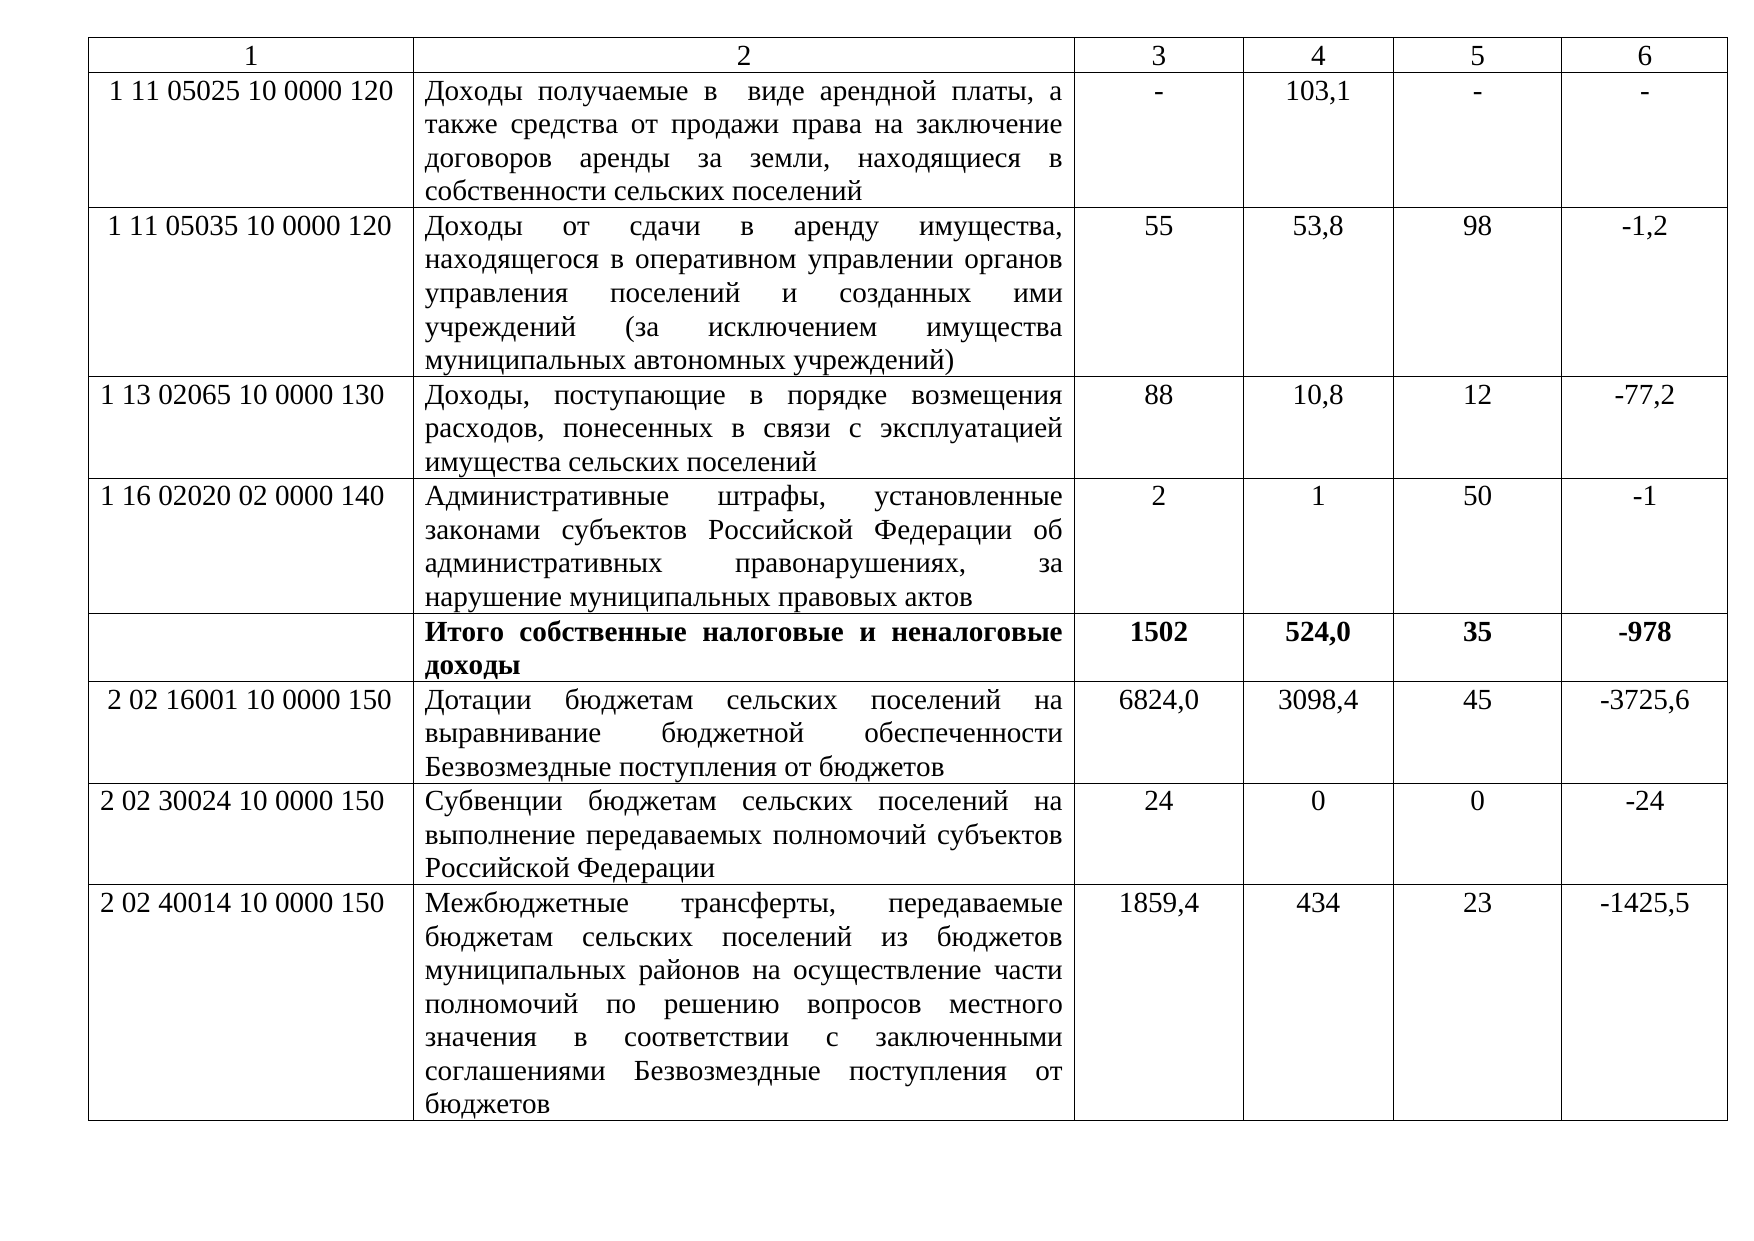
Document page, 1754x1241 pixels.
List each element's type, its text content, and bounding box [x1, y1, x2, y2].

table_cell 434 [1244, 885, 1393, 1120]
table_cell 4 [1244, 38, 1393, 72]
table_cell - [1394, 73, 1561, 207]
table_cell Дотации бюджетам сельских поселений на выравнивание бюджетной обеспеченности Безвозмездные поступления от бюджетов [414, 682, 1074, 782]
table_cell 3 [1075, 38, 1243, 72]
table_cell Доходы от сдачи в аренду имущества, находящегося в оперативном управлении органов управления поселений и созданных ими учреждений (за исключением имущества муниципальных автономных учреждений) [414, 208, 1074, 376]
table_cell Итого собственные налоговые и неналоговые доходы [414, 614, 1074, 681]
table_cell 35 [1394, 614, 1561, 681]
table_cell -77,2 [1562, 377, 1727, 477]
table_cell 1 [1244, 479, 1393, 613]
table_cell 103,1 [1244, 73, 1393, 207]
table_cell 24 [1075, 784, 1243, 884]
table_cell -1425,5 [1562, 885, 1727, 1120]
table_cell 1859,4 [1075, 885, 1243, 1120]
table_cell 45 [1394, 682, 1561, 782]
table_cell 2 02 30024 10 0000 150 [89, 784, 413, 884]
table_cell - [1075, 73, 1243, 207]
table_cell -1 [1562, 479, 1727, 613]
table_cell 6824,0 [1075, 682, 1243, 782]
table_cell -978 [1562, 614, 1727, 681]
table_cell 1502 [1075, 614, 1243, 681]
table_cell Субвенции бюджетам сельских поселений на выполнение передаваемых полномочий субъектов Российской Федерации [414, 784, 1074, 884]
table_cell 98 [1394, 208, 1561, 376]
table_cell 1 11 05025 10 0000 120 [89, 73, 413, 207]
table_cell 55 [1075, 208, 1243, 376]
table_cell 1 16 02020 02 0000 140 [89, 479, 413, 613]
table_cell - [1562, 73, 1727, 207]
table_cell -24 [1562, 784, 1727, 884]
table_cell -3725,6 [1562, 682, 1727, 782]
table_cell Административные штрафы, установленные законами субъектов Российской Федерации об административных правонарушениях, за нарушение муниципальных правовых актов [414, 479, 1074, 613]
table_cell 88 [1075, 377, 1243, 477]
table_cell 2 02 16001 10 0000 150 [89, 682, 413, 782]
table_cell 0 [1244, 784, 1393, 884]
table_cell -1,2 [1562, 208, 1727, 376]
table_cell 1 [89, 38, 413, 72]
table_cell 1 11 05035 10 0000 120 [89, 208, 413, 376]
table_cell 6 [1562, 38, 1727, 72]
table_cell 3098,4 [1244, 682, 1393, 782]
table_cell Доходы, поступающие в порядке возмещения расходов, понесенных в связи с эксплуатацией имущества сельских поселений [414, 377, 1074, 477]
table_cell 0 [1394, 784, 1561, 884]
table_cell Межбюджетные трансферты, передаваемые бюджетам сельских поселений из бюджетов муниципальных районов на осуществление части полномочий по решению вопросов местного значения в соответствии с заключенными соглашениями Безвозмездные поступления от бюджетов [414, 885, 1074, 1120]
table_cell 23 [1394, 885, 1561, 1120]
table_cell 524,0 [1244, 614, 1393, 681]
table_cell 53,8 [1244, 208, 1393, 376]
table_cell 2 02 40014 10 0000 150 [89, 885, 413, 1120]
table_cell 10,8 [1244, 377, 1393, 477]
table_cell 1 13 02065 10 0000 130 [89, 377, 413, 477]
table_cell 2 [1075, 479, 1243, 613]
table_cell 12 [1394, 377, 1561, 477]
table_cell [89, 614, 413, 681]
table_cell 2 [414, 38, 1074, 72]
table_cell 5 [1394, 38, 1561, 72]
table_cell Доходы получаемые в виде арендной платы, а также средства от продажи права на заключение договоров аренды за земли, находящиеся в собственности сельских поселений [414, 73, 1074, 207]
table_cell 50 [1394, 479, 1561, 613]
